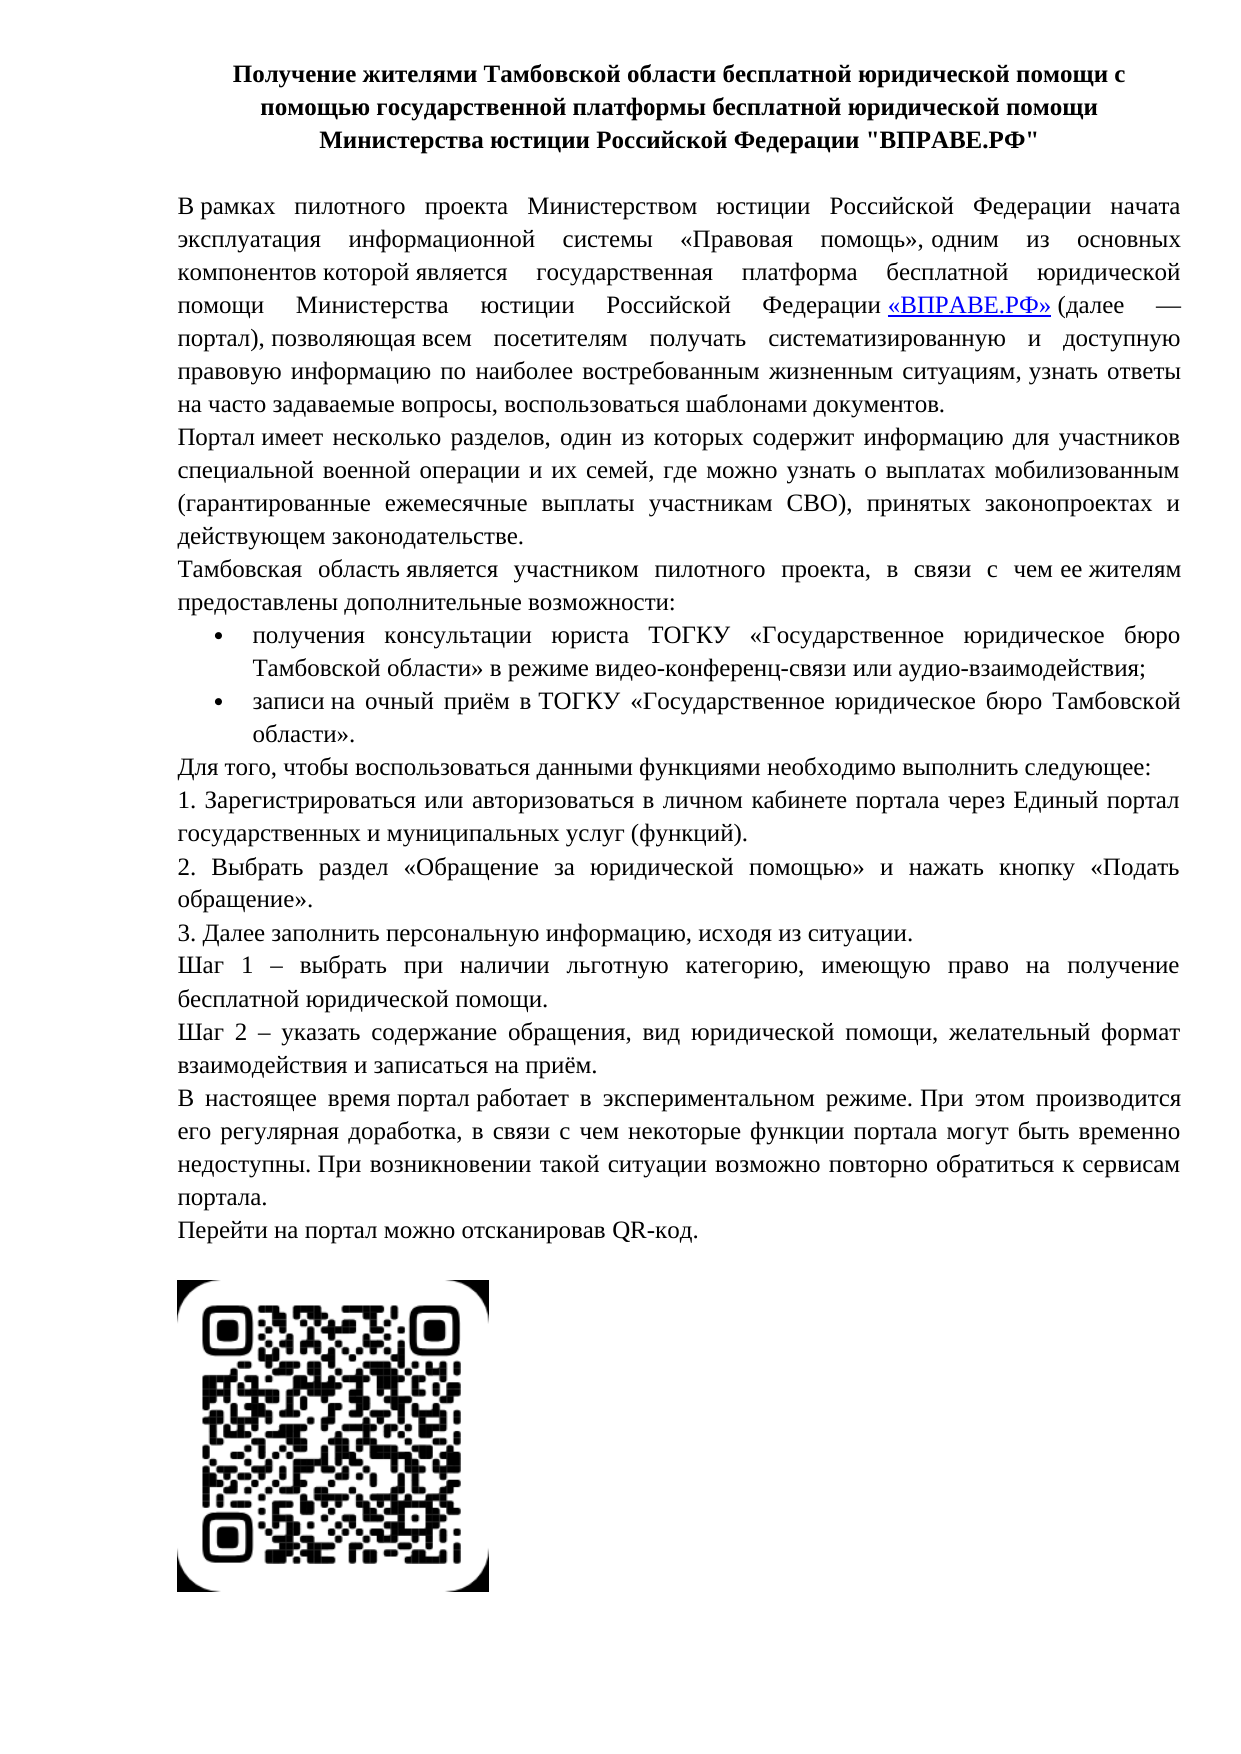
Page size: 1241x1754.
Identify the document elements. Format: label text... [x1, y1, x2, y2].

picture [177, 1280, 489, 1592]
text Получение жителями Тамбовской области бесплатной юридической помощи с помощью государственной платформы бесплатной юридической помощи Министерства юстиции Российской Федерации "ВПРАВЕ.РФ" [177, 59, 1181, 154]
text В рамках пилотного проекта Министерством юстиции Российской Федерации начата эксплуатация информационной системы «Правовая помощь», одним из основных компонентов которой является государственная платформа бесплатной юридической помощи Министерства юстиции Российской Федерации «ВПРАВЕ.РФ» (далее — портал), позволяющая всем посетителям получать систематизированную и доступную правовую информацию по наиболее востребованным жизненным ситуациям, узнать ответы на часто задаваемые вопросы, воспользоваться шаблонами документов. [177, 191, 1181, 418]
text Шаг 2 – указать содержание обращения, вид юридической помощи, желательный формат взаимодействия и записаться на приём. [177, 1017, 1181, 1078]
text 1. Зарегистрироваться или авторизоваться в личном кабинете портала через Единый портал государственных и муниципальных услуг (функций). [177, 786, 1181, 847]
list получения консультации юриста ТОГКУ «Государственное юридическое бюро Тамбовской области» в режиме видео-конференц-связи или аудио-взаимодействия; [215, 620, 1181, 682]
text Для того, чтобы воспользоваться данными функциями необходимо выполнить следующее: [177, 752, 1181, 781]
text 3. Далее заполнить персональную информацию, исходя из ситуации. [177, 918, 1181, 946]
text Шаг 1 – выбрать при наличии льготную категорию, имеющую право на получение бесплатной юридической помощи. [177, 951, 1181, 1012]
list записи на очный приём в ТОГКУ «Государственное юридическое бюро Тамбовской области». [215, 686, 1181, 748]
text Тамбовская область является участником пилотного проекта, в связи с чем ее жителям предоставлены дополнительные возможности: [177, 554, 1181, 616]
text Портал имеет несколько разделов, один из которых содержит информацию для участников специальной военной операции и их семей, где можно узнать о выплатах мобилизованным (гарантированные ежемесячные выплаты участникам СВО), принятых законопроектах и действующем законодательстве. [177, 422, 1181, 550]
text В настоящее время портал работает в экспериментальном режиме. При этом производится его регулярная доработка, в связи с чем некоторые функции портала могут быть временно недоступны. При возникновении такой ситуации возможно повторно обратиться к сервисам портала. [177, 1083, 1181, 1211]
text Перейти на портал можно отсканировав QR-код. [177, 1215, 1181, 1243]
text 2. Выбрать раздел «Обращение за юридической помощью» и нажать кнопку «Подать обращение». [177, 852, 1181, 913]
